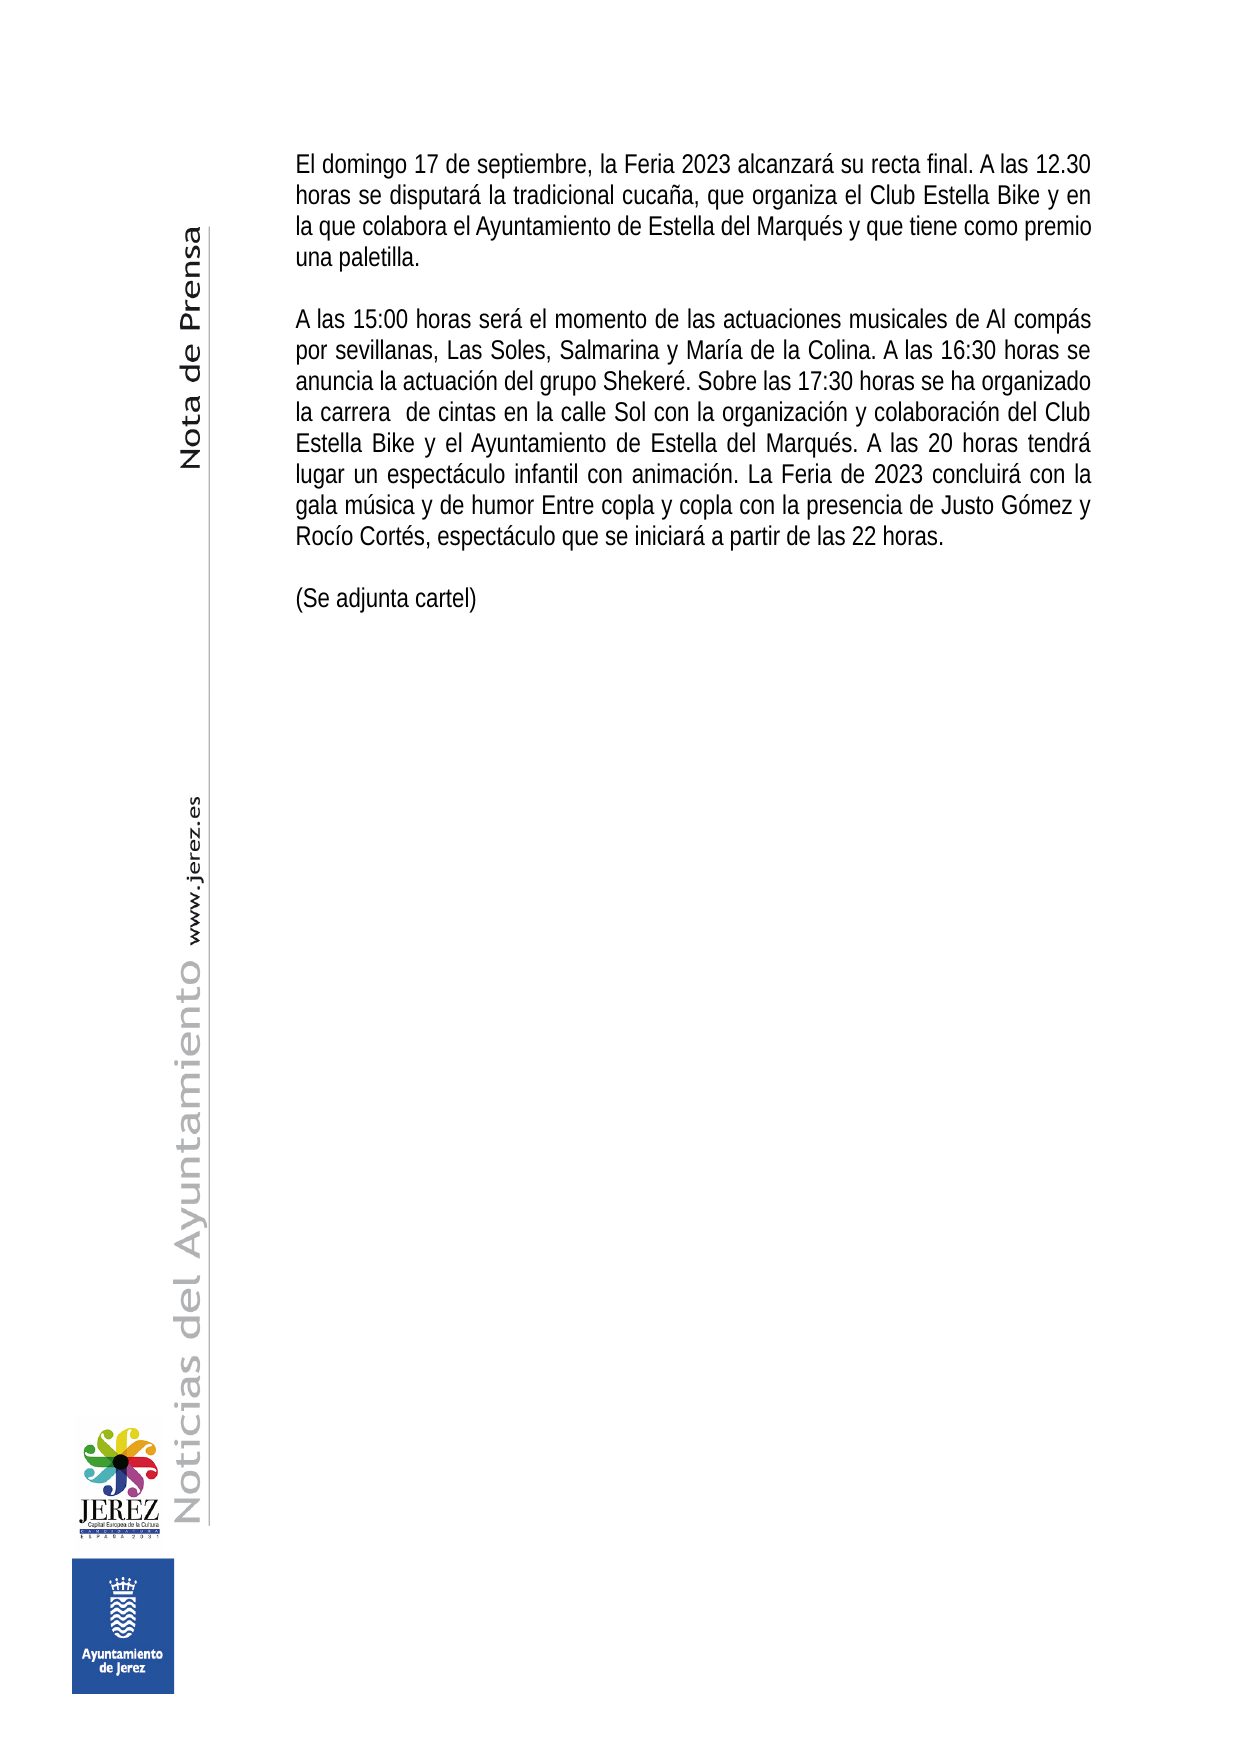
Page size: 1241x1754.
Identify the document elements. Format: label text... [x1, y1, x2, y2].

picture [72, 225, 210, 1694]
text El domingo 17 de septiembre, la Feria 2023 alcanzará su recta final. A las 12.30 horas se disputará la tradicional cucaña, que organiza el Club Estella Bike y en la que colabora el Ayuntamiento de Estella del Marqués y que tiene como premio una paletilla. [295, 148, 1092, 272]
text (Se adjunta cartel) [295, 582, 1092, 613]
text A las 15:00 horas será el momento de las actuaciones musicales de Al compás por sevillanas, Las Soles, Salmarina y María de la Colina. A las 16:30 horas se anuncia la actuación del grupo Shekeré. Sobre las 17:30 horas se ha organizado la carrera de cintas en la calle Sol con la organización y colaboración del Club Estella Bike y el Ayuntamiento de Estella del Marqués. A las 20 horas tendrá lugar un espectáculo infantil con animación. La Feria de 2023 concluirá con la gala música y de humor Entre copla y copla con la presencia de Justo Gómez y Rocío Cortés, espectáculo que se iniciará a partir de las 22 horas. [295, 303, 1092, 551]
